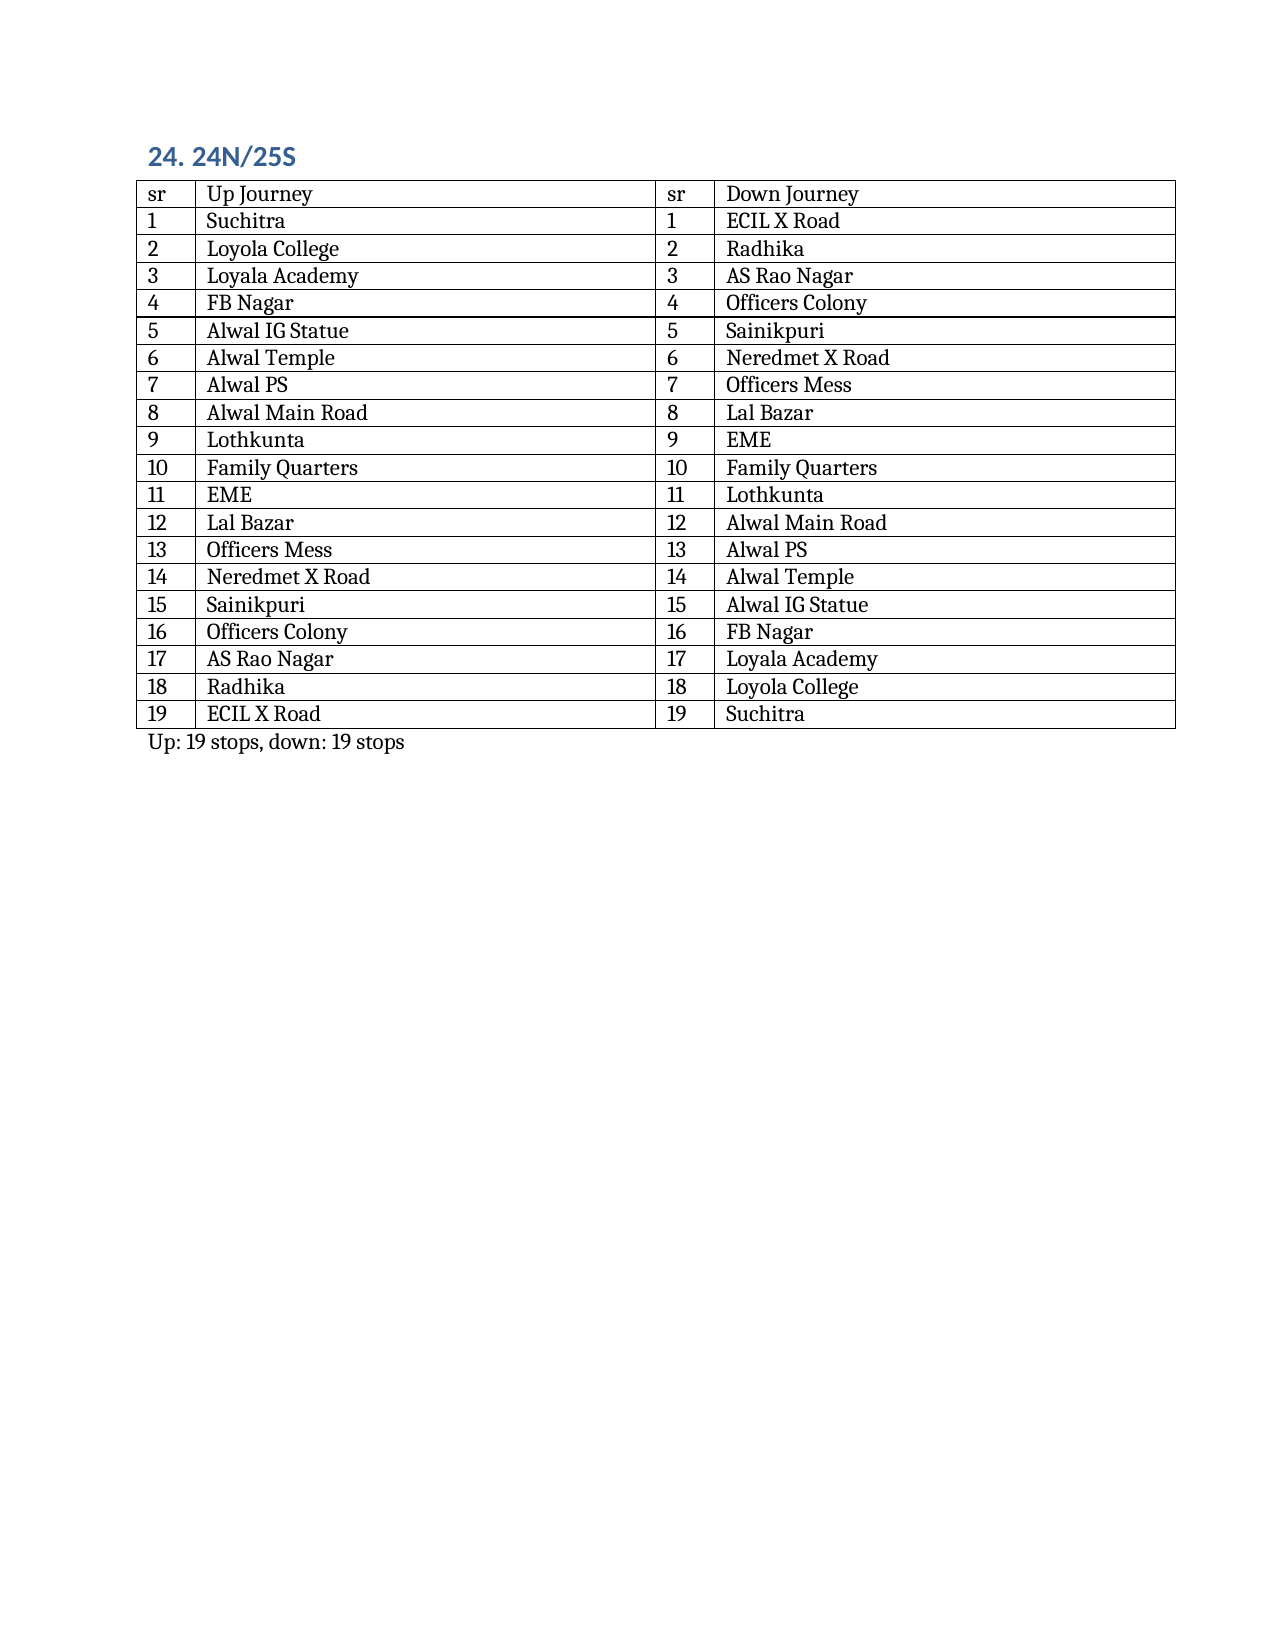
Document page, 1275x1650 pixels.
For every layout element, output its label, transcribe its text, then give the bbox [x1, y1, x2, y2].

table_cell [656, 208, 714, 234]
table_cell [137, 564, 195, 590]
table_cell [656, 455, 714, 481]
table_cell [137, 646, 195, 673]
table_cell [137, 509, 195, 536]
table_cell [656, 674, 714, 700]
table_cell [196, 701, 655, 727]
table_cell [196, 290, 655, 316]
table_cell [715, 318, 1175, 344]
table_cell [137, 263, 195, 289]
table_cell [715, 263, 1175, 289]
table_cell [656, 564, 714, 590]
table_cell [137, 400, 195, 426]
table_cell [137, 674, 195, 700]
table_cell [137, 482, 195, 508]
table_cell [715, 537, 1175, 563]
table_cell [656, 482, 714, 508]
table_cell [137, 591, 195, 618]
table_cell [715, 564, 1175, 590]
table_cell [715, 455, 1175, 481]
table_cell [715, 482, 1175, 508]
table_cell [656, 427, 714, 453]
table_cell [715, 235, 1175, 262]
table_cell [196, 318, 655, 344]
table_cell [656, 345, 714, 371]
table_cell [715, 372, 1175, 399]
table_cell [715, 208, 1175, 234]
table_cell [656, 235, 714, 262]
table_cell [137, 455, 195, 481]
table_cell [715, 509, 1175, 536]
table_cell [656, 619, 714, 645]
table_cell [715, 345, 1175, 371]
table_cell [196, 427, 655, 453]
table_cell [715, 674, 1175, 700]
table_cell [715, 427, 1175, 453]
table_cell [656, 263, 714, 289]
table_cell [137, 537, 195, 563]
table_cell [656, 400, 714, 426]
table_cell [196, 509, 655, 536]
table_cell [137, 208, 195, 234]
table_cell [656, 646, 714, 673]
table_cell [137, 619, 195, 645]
subtitle 24. 24N/25S [148, 138, 1186, 174]
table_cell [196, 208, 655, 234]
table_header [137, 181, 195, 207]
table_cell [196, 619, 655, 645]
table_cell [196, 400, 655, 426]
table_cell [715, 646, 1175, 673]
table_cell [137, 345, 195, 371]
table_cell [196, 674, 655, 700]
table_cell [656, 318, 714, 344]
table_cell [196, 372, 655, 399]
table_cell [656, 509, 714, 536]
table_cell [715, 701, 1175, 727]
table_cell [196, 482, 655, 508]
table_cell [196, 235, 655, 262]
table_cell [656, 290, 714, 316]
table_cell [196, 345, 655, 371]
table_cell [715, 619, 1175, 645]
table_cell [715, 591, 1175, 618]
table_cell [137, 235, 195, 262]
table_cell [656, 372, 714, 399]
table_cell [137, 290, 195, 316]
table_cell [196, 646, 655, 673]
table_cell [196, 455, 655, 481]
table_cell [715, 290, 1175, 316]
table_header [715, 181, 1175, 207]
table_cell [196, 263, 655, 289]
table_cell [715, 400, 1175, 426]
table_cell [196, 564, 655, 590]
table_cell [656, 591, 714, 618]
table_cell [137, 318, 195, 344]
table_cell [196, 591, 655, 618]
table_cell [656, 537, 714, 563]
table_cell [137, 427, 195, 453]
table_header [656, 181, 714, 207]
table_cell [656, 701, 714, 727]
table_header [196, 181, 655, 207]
text Up: 19 stops, down: 19 stops [148, 728, 1186, 755]
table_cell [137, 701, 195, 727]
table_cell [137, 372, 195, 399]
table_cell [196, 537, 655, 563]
